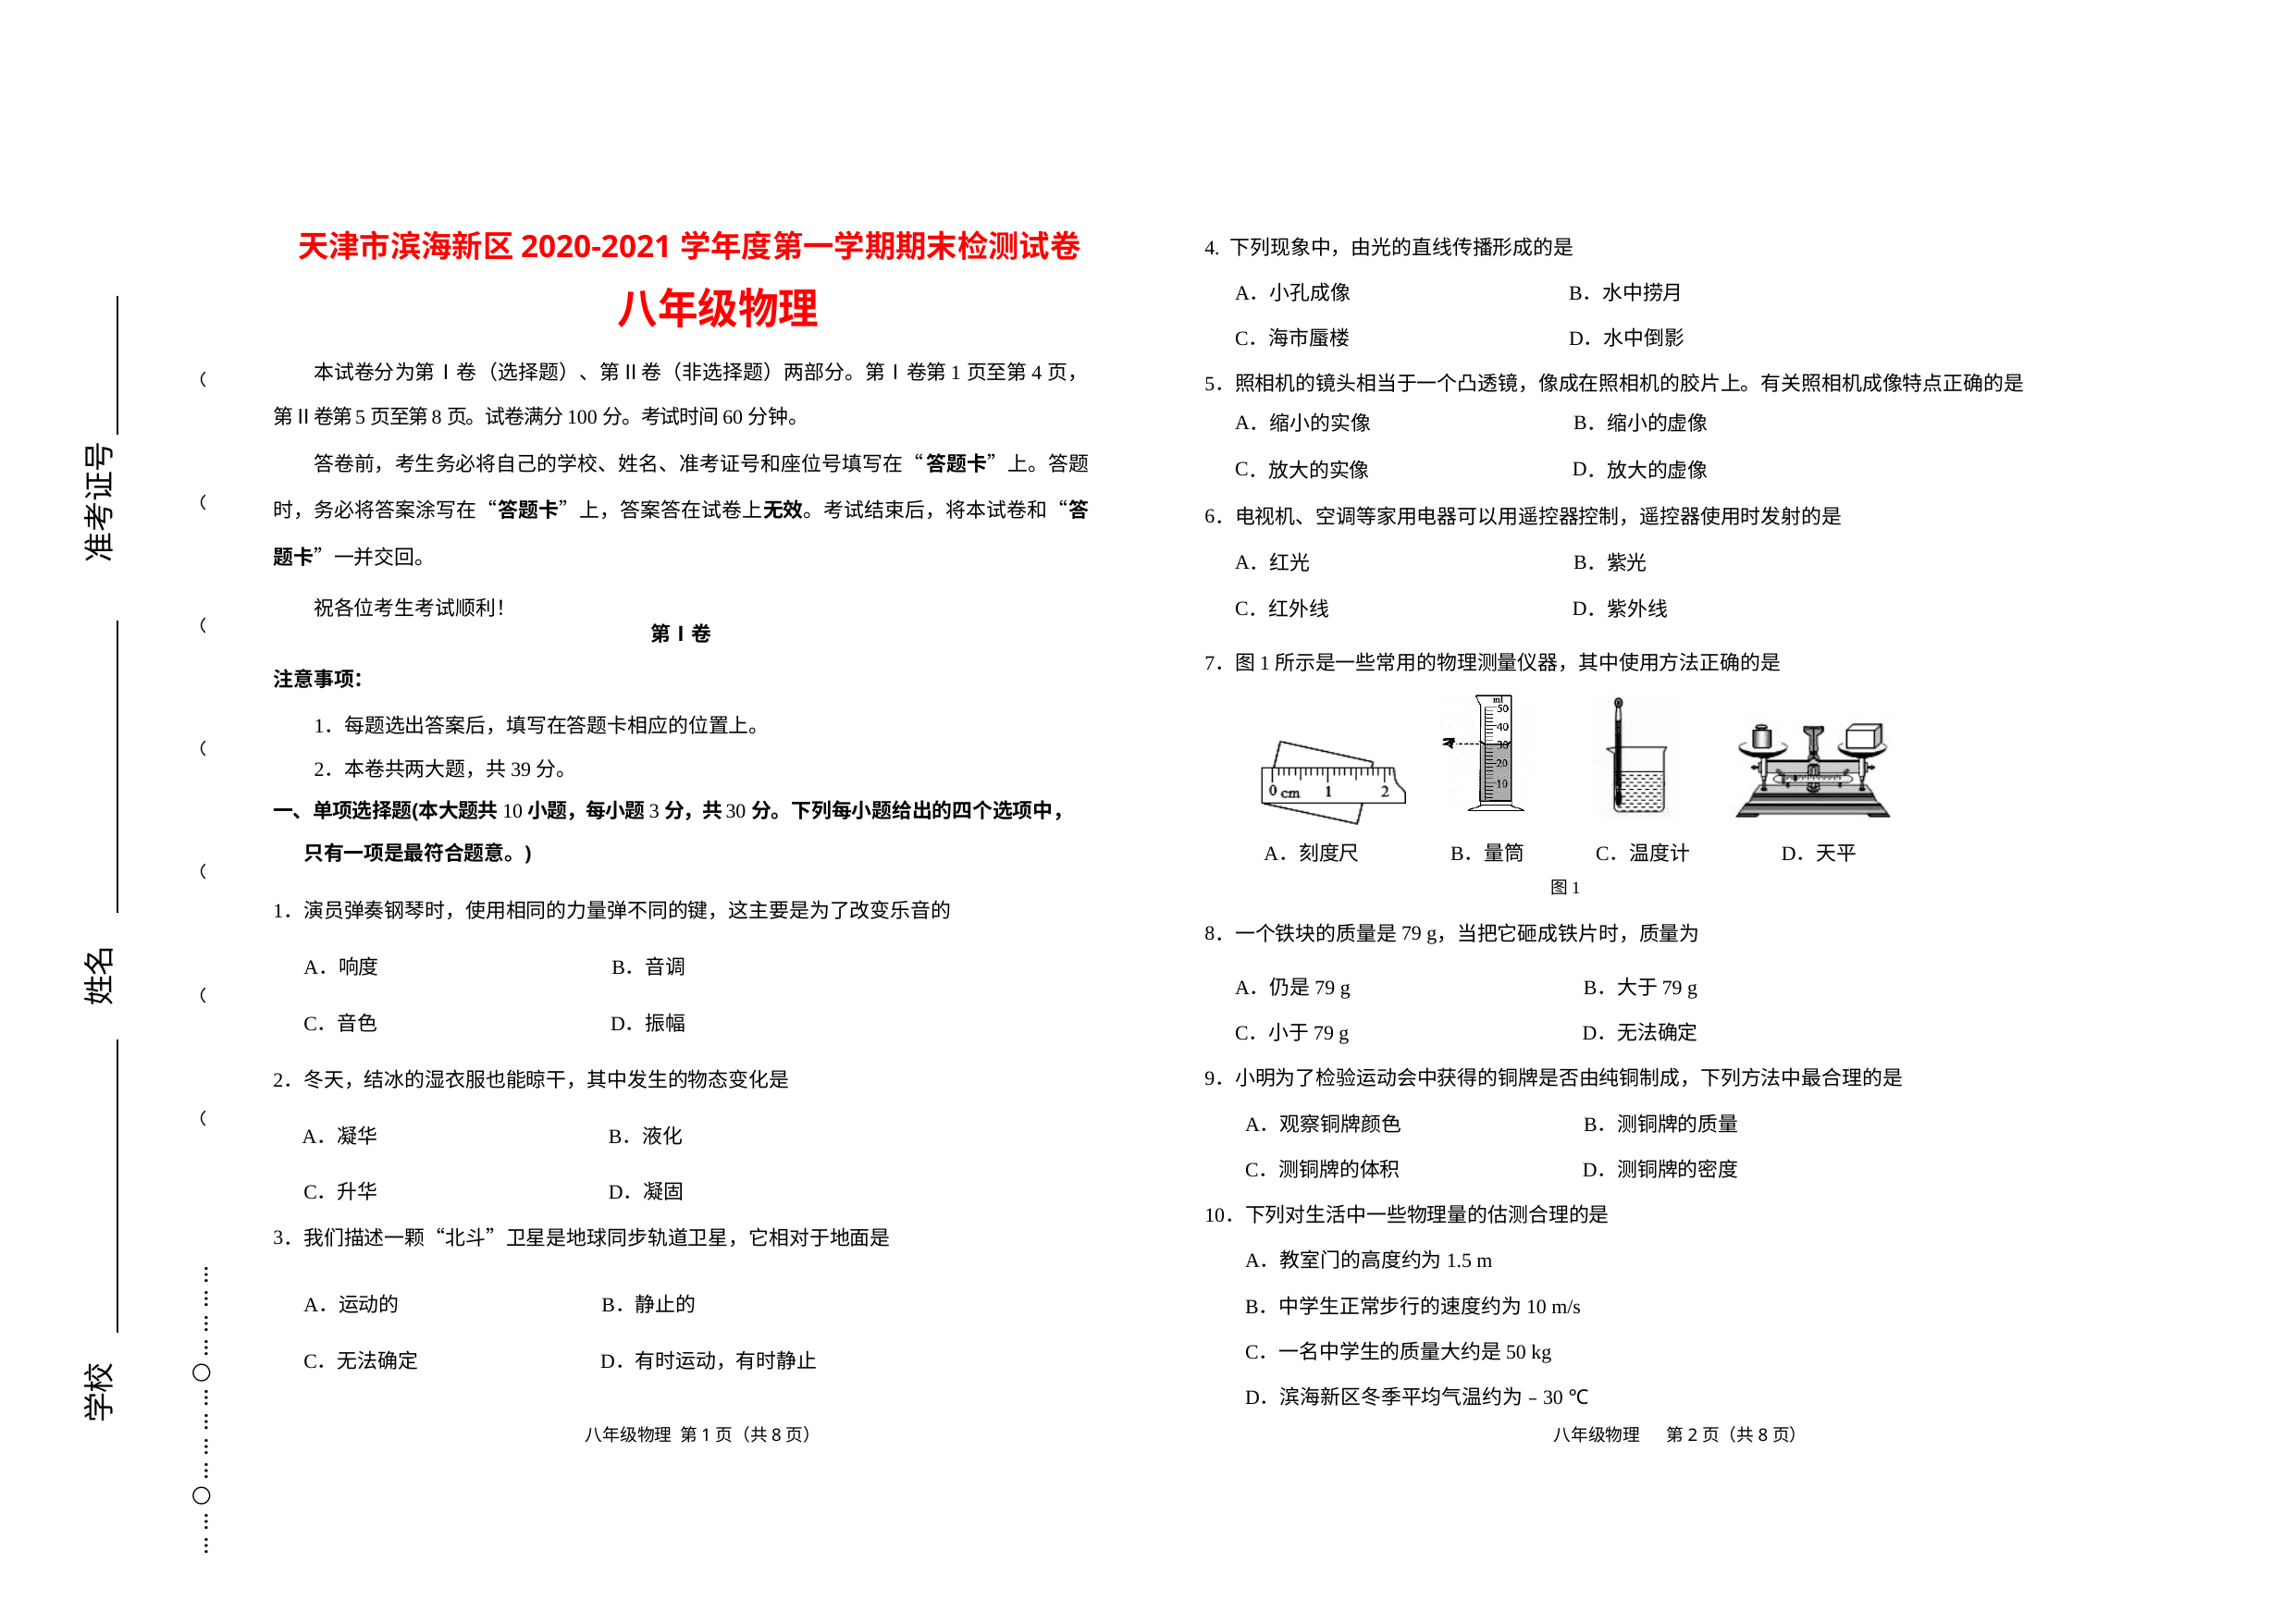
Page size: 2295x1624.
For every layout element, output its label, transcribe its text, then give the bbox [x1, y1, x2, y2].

text 5．照相机的镜头相当于一个凸透镜，像成在照相机的胶片上。有关照相机成像特点正确的是 [1204, 367, 2032, 397]
text 八年级物理 第 1 页（共 8 页） 八年级物理 第 2 页（共 8 页） [586, 1421, 2032, 1446]
text D．滨海新区冬季平均气温约为﹣30 ℃ [1245, 1381, 2032, 1410]
text 7．图 1 所示是一些常用的物理测量仪器，其中使用方法正确的是 [1204, 646, 2032, 676]
text C．音色 D．振幅 [303, 1007, 1095, 1037]
text 10．下列对生活中一些物理量的估测合理的是 [1204, 1199, 2032, 1228]
text C．一名中学生的质量大约是 50 kg [1245, 1335, 2032, 1365]
text 2．冬天，结冰的湿衣服也能晾干，其中发生的物态变化是 [273, 1063, 1095, 1092]
picture [1717, 715, 1905, 825]
text A．观察铜牌颜色 B．测铜牌的质量 [1245, 1108, 2032, 1137]
text 本试卷分为第Ⅰ卷（选择题）、第Ⅱ卷（非选择题）两部分。第Ⅰ卷第 1 页至第 4 页， 第Ⅱ卷第 5 页至第 8 页。试卷满分 100 分。考试时间 60 分钟。 [273, 356, 1089, 429]
subtitle 注意事项： [273, 663, 375, 693]
text A．红光 B．紫光 [1235, 547, 2032, 576]
picture [1259, 738, 1406, 825]
text A．响度 B．音调 [303, 951, 1095, 980]
text A．刻度尺 B．量筒 C．温度计 D．天平 [1099, 836, 2021, 866]
text 祝各位考生考试顺利！ [314, 592, 1089, 621]
text B．中学生正常步行的速度约为 10 m/s [1245, 1289, 2032, 1319]
text 9．小明为了检验运动会中获得的铜牌是否由纯铜制成，下列方法中最合理的是 [1204, 1062, 2032, 1091]
text C．红外线 D．紫外线 [1235, 593, 2032, 622]
text C．海市蜃楼 D．水中倒影 [1235, 322, 2032, 351]
text 图 1 [1099, 873, 2031, 899]
text C．放大的实像 D．放大的虚像 [1235, 454, 2032, 483]
text A．缩小的实像 B．缩小的虚像 [1235, 407, 2032, 437]
text 第Ⅰ卷 [475, 622, 711, 646]
picture [1591, 695, 1677, 820]
text A．小孔成像 B．水中捞月 [1235, 277, 2032, 306]
text 6．电视机、空调等家用电器可以用遥控器控制，遥控器使用时发射的是 [1204, 500, 2032, 529]
text C．无法确定 D．有时运动，有时静止 [303, 1345, 1095, 1374]
text 1．演员弹奏钢琴时，使用相同的力量弹不同的键，这主要是为了改变乐音的 [273, 894, 1095, 924]
text A．运动的 B．静止的 [303, 1288, 1095, 1318]
text A．凝华 B．液化 [302, 1120, 1095, 1149]
text C．升华 D．凝固 [303, 1175, 1095, 1205]
picture [1425, 690, 1538, 817]
text 八年级物理 [617, 275, 1089, 337]
text 3．我们描述一颗“北斗”卫星是地球同步轨道卫星，它相对于地面是 [273, 1222, 1095, 1251]
text 天津市滨海新区 2020-2021 学年度第一学期期末检测试卷 [298, 223, 1089, 266]
subtitle 一、单项选择题(本大题共 10 小题，每小题 3 分，共 30 分。下列每小题给出的四个选项中， 只有一项是最符合题意。) [273, 794, 1095, 866]
text 2．本卷共两大题，共 39 分。 [314, 753, 1095, 782]
text 1．每题选出答案后，填写在答题卡相应的位置上。 [314, 709, 1095, 738]
text C．测铜牌的体积 D．测铜牌的密度 [1245, 1153, 2032, 1182]
text A．教室门的高度约为 1.5 m [1245, 1244, 2032, 1273]
text 8．一个铁块的质量是 79 g，当把它砸成铁片时，质量为 [1204, 917, 2032, 947]
text A．仍是 79 g B．大于 79 g [1235, 971, 2032, 1001]
text 答卷前，考生务必将自己的学校、姓名、准考证号和座位号填写在“答题卡”上。答题时，务必将答案涂写在“答题卡”上，答案答在试卷上无效。考试结束后，将本试卷和“答题卡”一并交回。 [273, 448, 1089, 571]
text C．小于 79 g D．无法确定 [1235, 1016, 2032, 1046]
text 4. 下列现象中，由光的直线传播形成的是 [1204, 231, 2032, 261]
